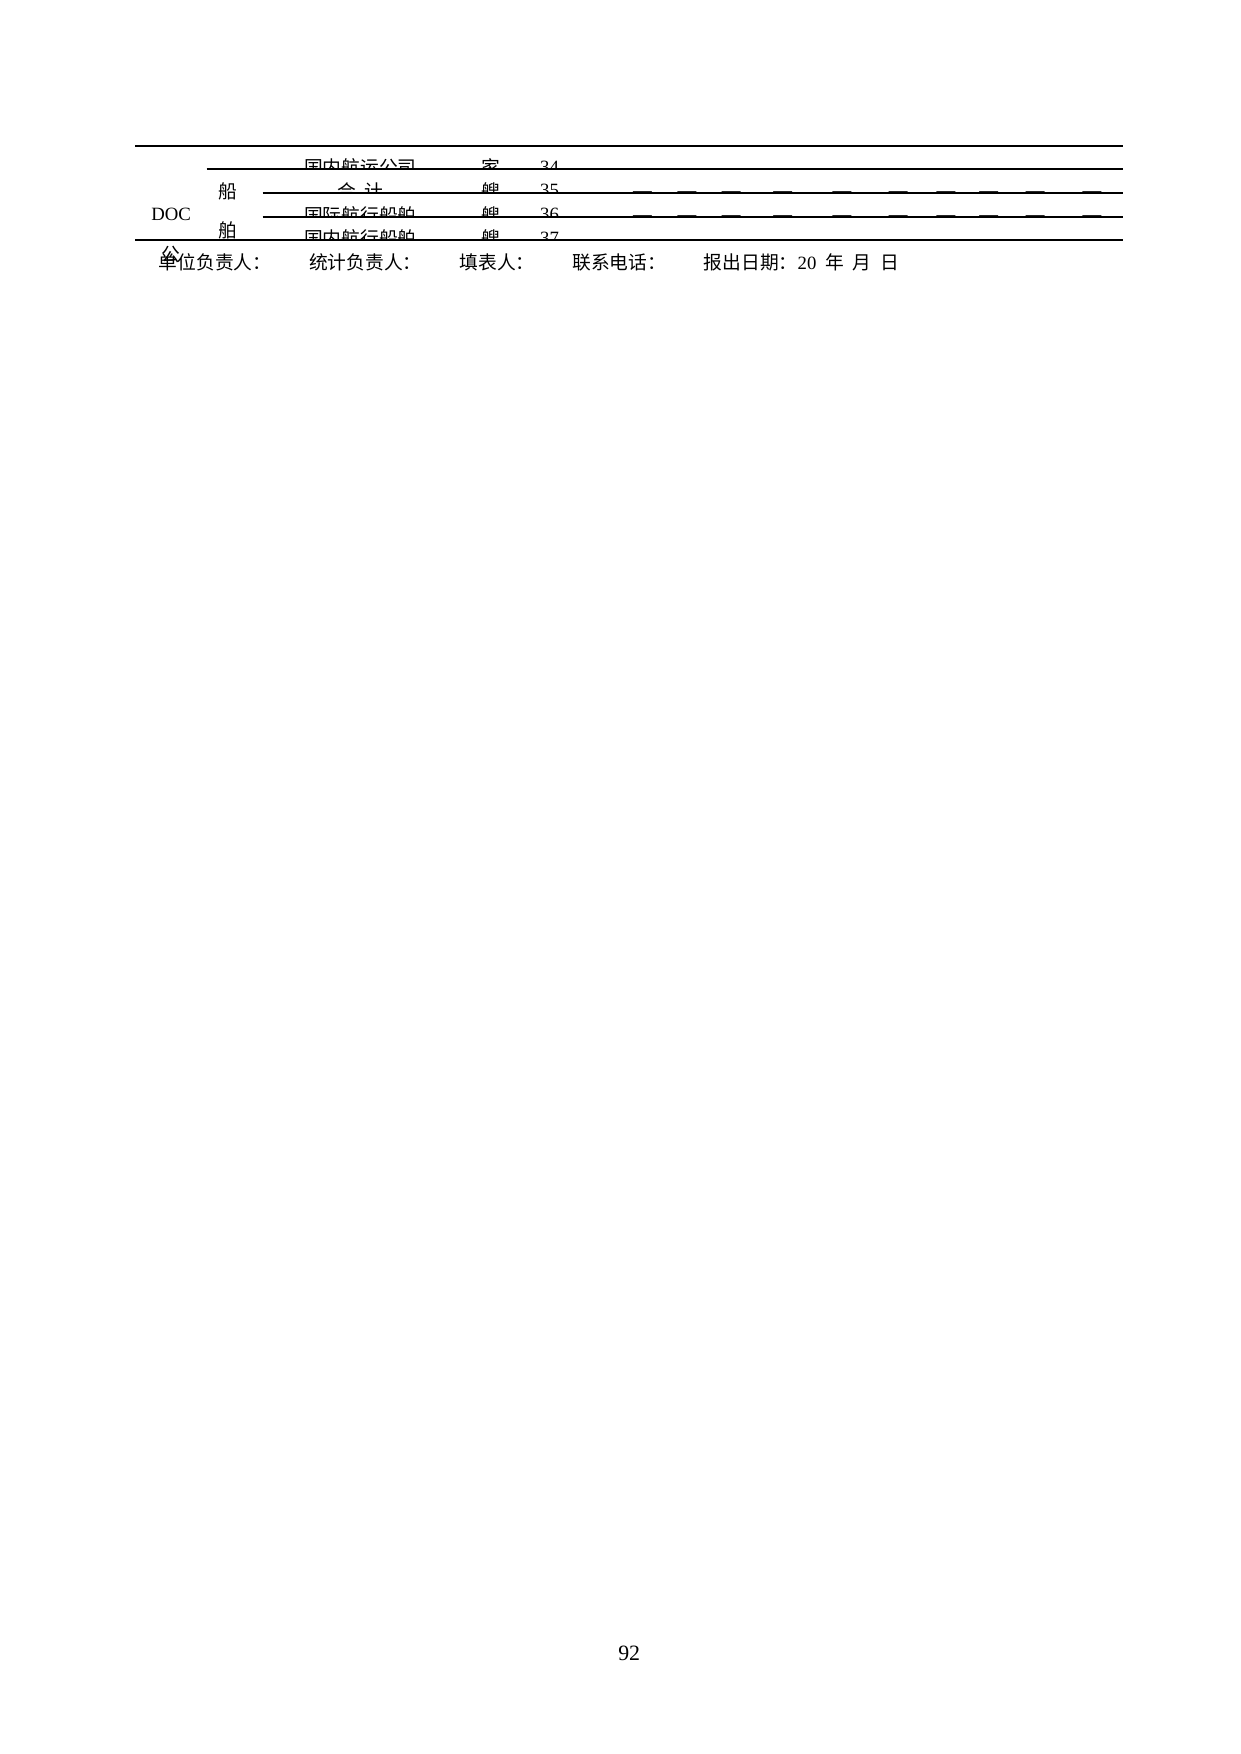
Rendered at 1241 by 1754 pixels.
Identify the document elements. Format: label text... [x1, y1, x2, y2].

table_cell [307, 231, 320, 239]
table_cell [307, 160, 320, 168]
text 单位负责人： 统计负责人： 填表人： 联系电话： 报出日期：20 年 月 日 [159, 241, 1110, 281]
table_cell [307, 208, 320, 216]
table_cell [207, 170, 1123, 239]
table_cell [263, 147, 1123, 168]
